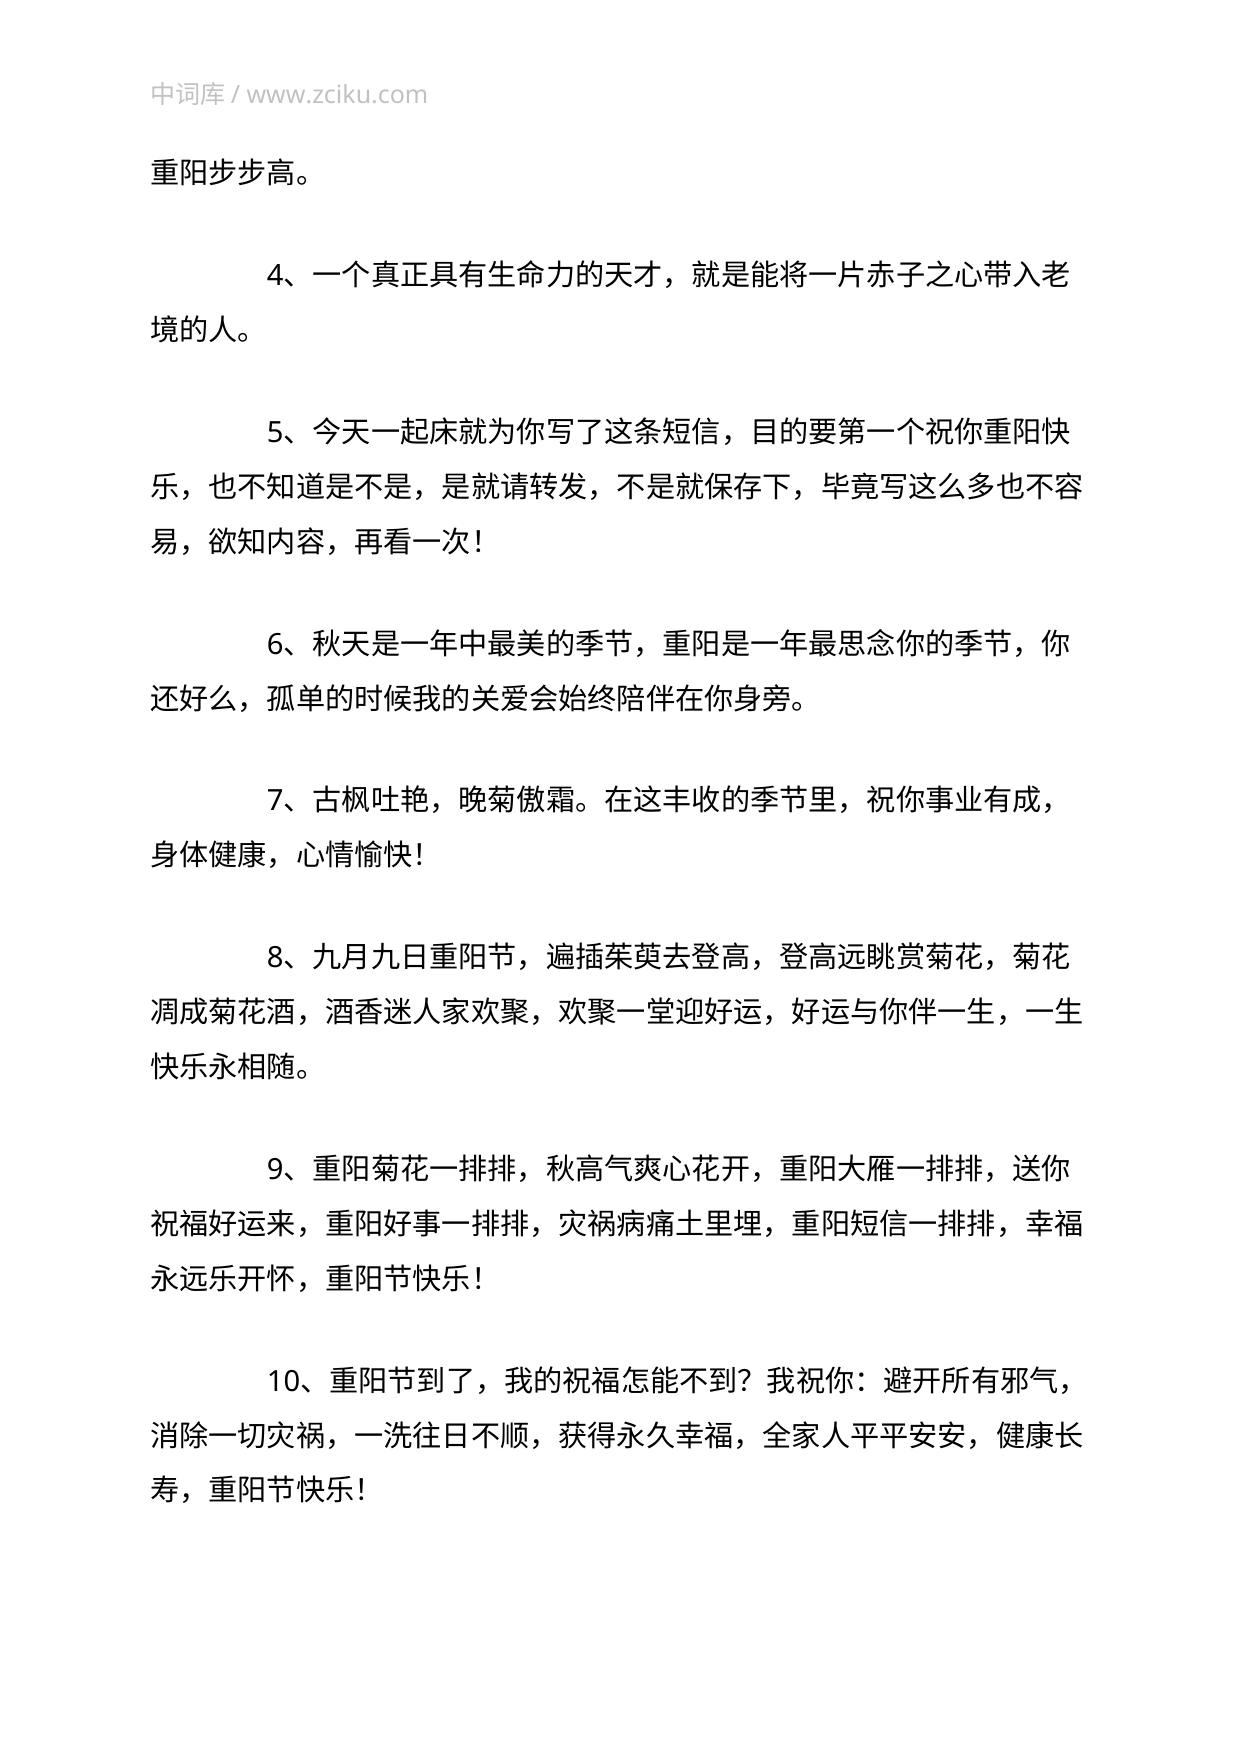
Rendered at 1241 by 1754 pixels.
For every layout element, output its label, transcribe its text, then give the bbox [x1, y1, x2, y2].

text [150, 150, 1090, 192]
text 4、一个真正具有生命力的天才，就是能将一片赤子之心带入老境的人。 [150, 252, 1090, 349]
text 5、今天一起床就为你写了这条短信，目的要第一个祝你重阳快乐，也不知道是不是，是就请转发，不是就保存下，毕竟写这么多也不容易，欲知内容，再看一次！ [150, 408, 1090, 561]
text 9、重阳菊花一排排，秋高气爽心花开，重阳大雁一排排，送你祝福好运来，重阳好事一排排，灾祸病痛土里埋，重阳短信一排排，幸福永远乐开怀，重阳节快乐！ [150, 1145, 1090, 1298]
text 6、秋天是一年中最美的季节，重阳是一年最思念你的季节，你还好么，孤单的时候我的关爱会始终陪伴在你身旁。 [150, 620, 1090, 717]
text 8、九月九日重阳节，遍插茱萸去登高，登高远眺赏菊花，菊花凋成菊花酒，酒香迷人家欢聚，欢聚一堂迎好运，好运与你伴一生，一生快乐永相随。 [150, 934, 1090, 1086]
text 10、重阳节到了，我的祝福怎能不到？我祝你：避开所有邪气，消除一切灾祸，一洗往日不顺，获得永久幸福，全家人平平安安，健康长寿，重阳节快乐！ [150, 1357, 1090, 1509]
text 7、古枫吐艳，晚菊傲霜。在这丰收的季节里，祝你事业有成，身体健康，心情愉快！ [150, 777, 1090, 874]
